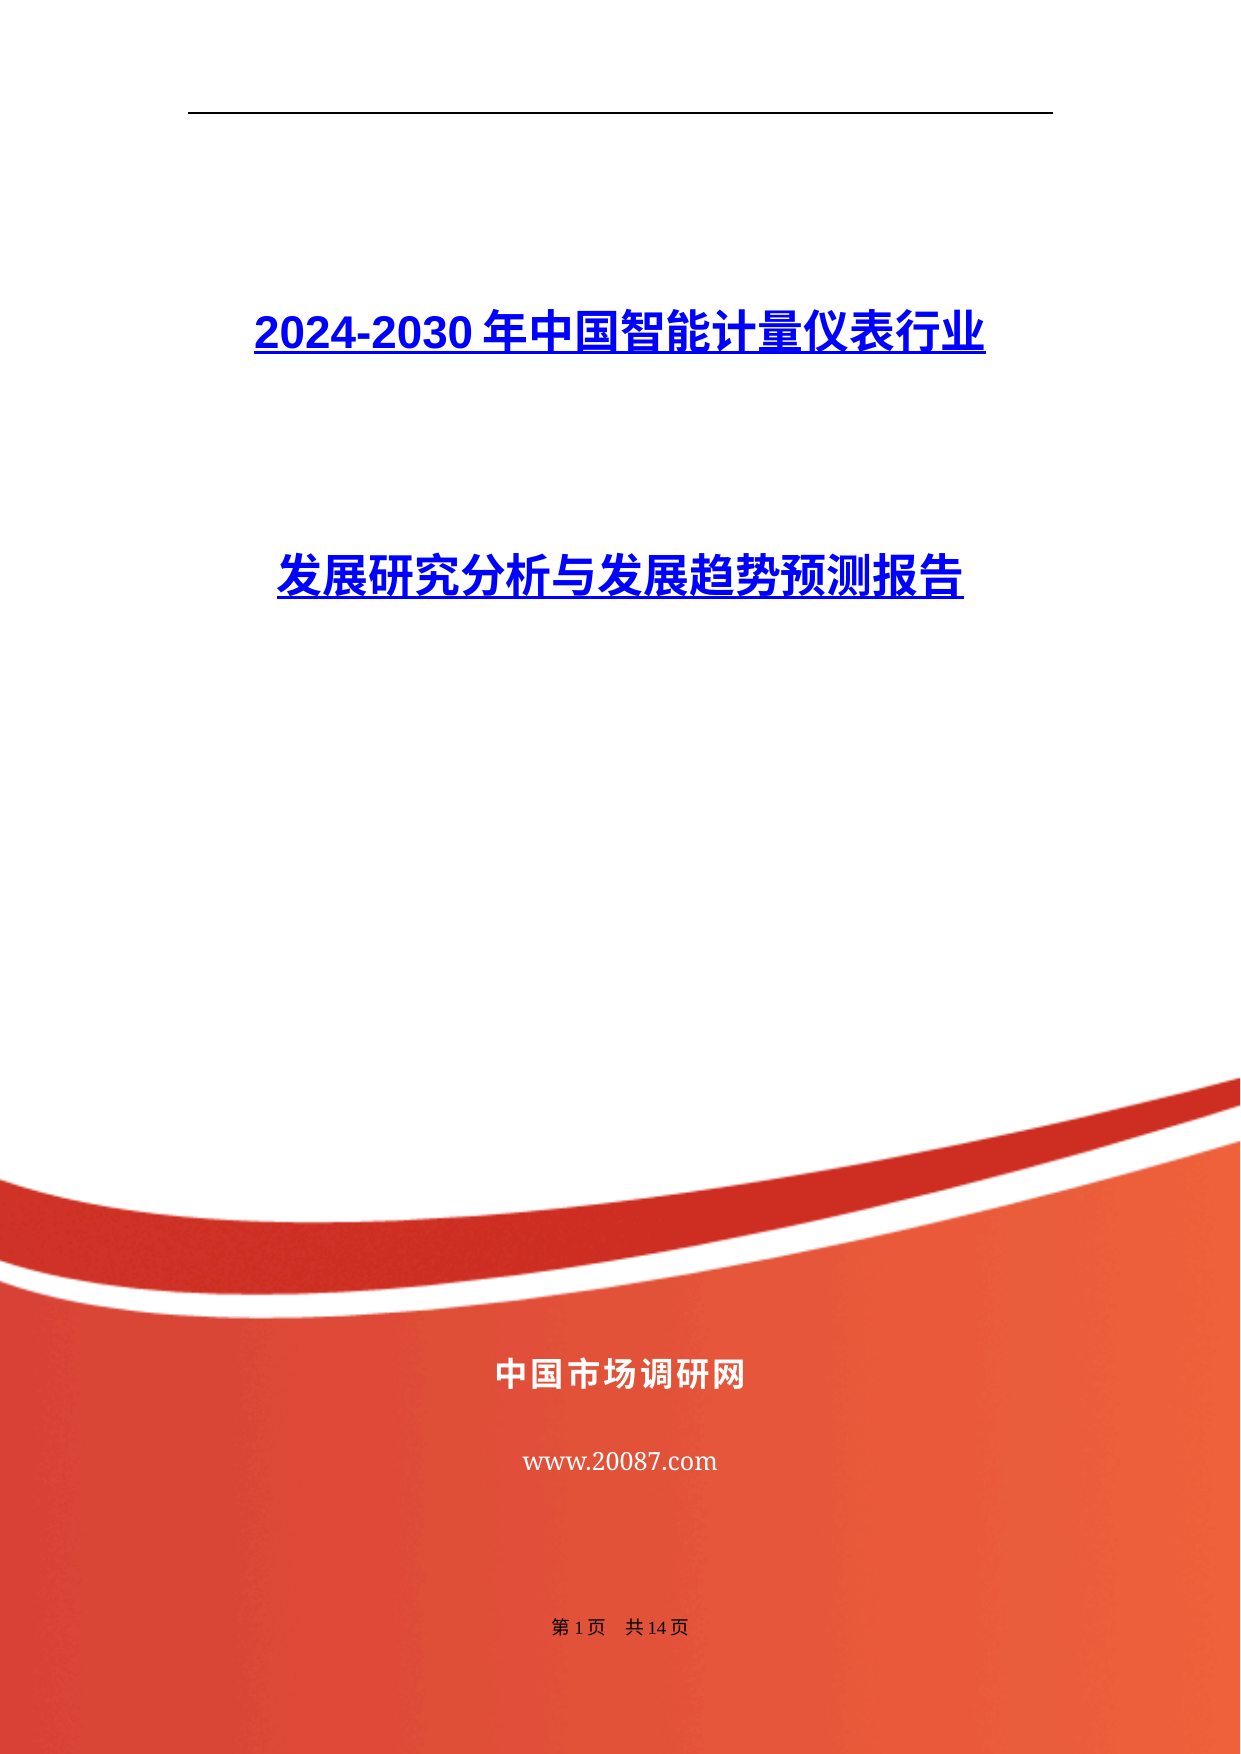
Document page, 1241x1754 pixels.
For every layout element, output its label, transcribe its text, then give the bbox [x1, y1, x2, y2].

picture [0, 1006, 1241, 1754]
text www.20087.com [187, 1428, 1053, 1493]
subtitle 中国市场调研网 [187, 1339, 1053, 1404]
table_header 2024-2030年中国智能计量仪表行业发展研究分析与发展趋势预测报告 [188, 207, 1053, 773]
